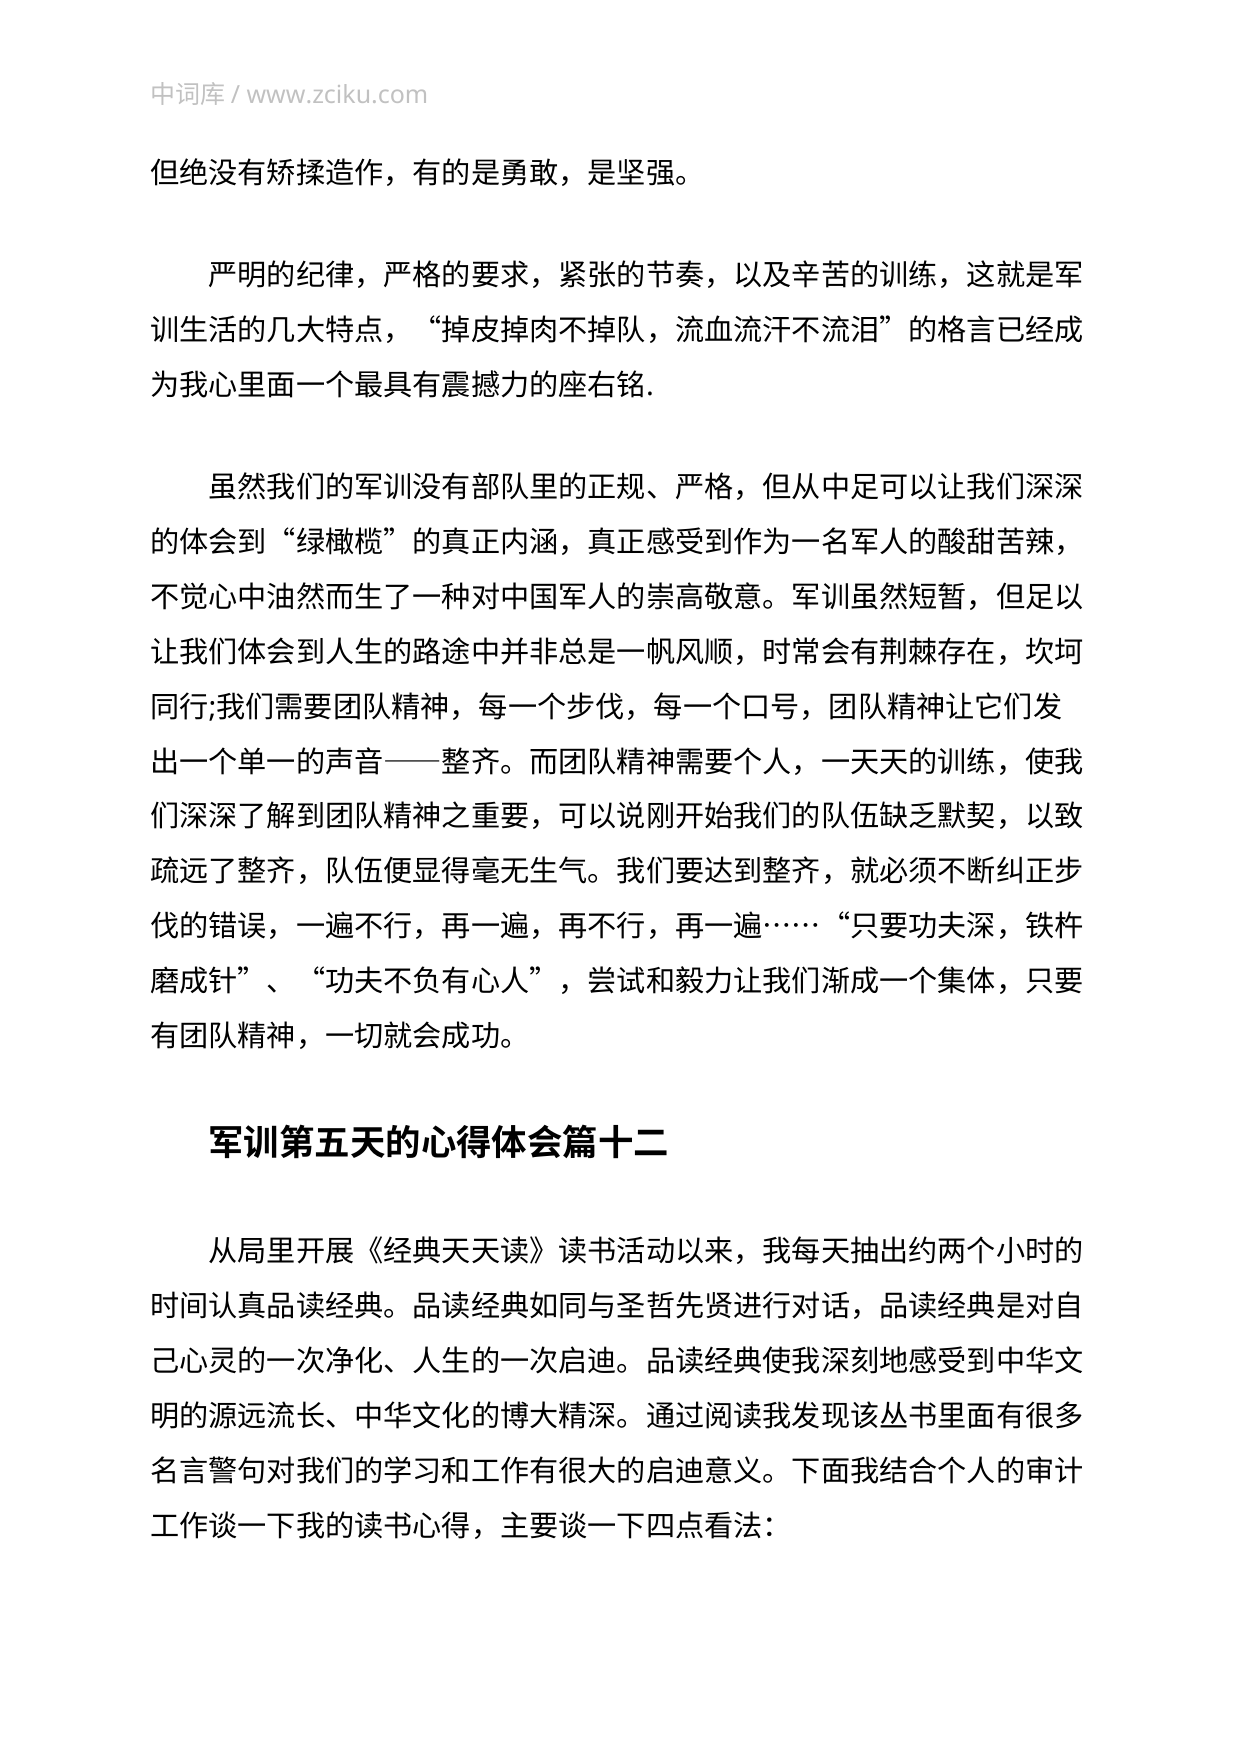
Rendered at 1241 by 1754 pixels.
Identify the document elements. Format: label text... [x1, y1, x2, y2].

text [150, 150, 1090, 192]
text 从局里开展《经典天天读》读书活动以来，我每天抽出约两个小时的时间认真品读经典。品读经典如同与圣哲先贤进行对话，品读经典是对自己心灵的一次净化、人生的一次启迪。品读经典使我深刻地感受到中华文明的源远流长、中华文化的博大精深。通过阅读我发现该丛书里面有很多名言警句对我们的学习和工作有很大的启迪意义。下面我结合个人的审计工作谈一下我的读书心得，主要谈一下四点看法： [150, 1228, 1090, 1544]
text 军训第五天的心得体会篇十二 [150, 1114, 1090, 1166]
text 虽然我们的军训没有部队里的正规、严格，但从中足可以让我们深深的体会到“绿橄榄”的真正内涵，真正感受到作为一名军人的酸甜苦辣，不觉心中油然而生了一种对中国军人的崇高敬意。军训虽然短暂，但足以让我们体会到人生的路途中并非总是一帆风顺，时常会有荆棘存在，坎坷同行;我们需要团队精神，每一个步伐，每一个口号，团队精神让它们发出一个单一的声音——整齐。而团队精神需要个人，一天天的训练，使我们深深了解到团队精神之重要，可以说刚开始我们的队伍缺乏默契，以致疏远了整齐，队伍便显得毫无生气。我们要达到整齐，就必须不断纠正步伐的错误，一遍不行，再一遍，再不行，再一遍……“只要功夫深，铁杵磨成针”、“功夫不负有心人”，尝试和毅力让我们渐成一个集体，只要有团队精神，一切就会成功。 [150, 463, 1090, 1055]
text 严明的纪律，严格的要求，紧张的节奏，以及辛苦的训练，这就是军训生活的几大特点，“掉皮掉肉不掉队，流血流汗不流泪”的格言已经成为我心里面一个最具有震撼力的座右铭. [150, 252, 1090, 404]
